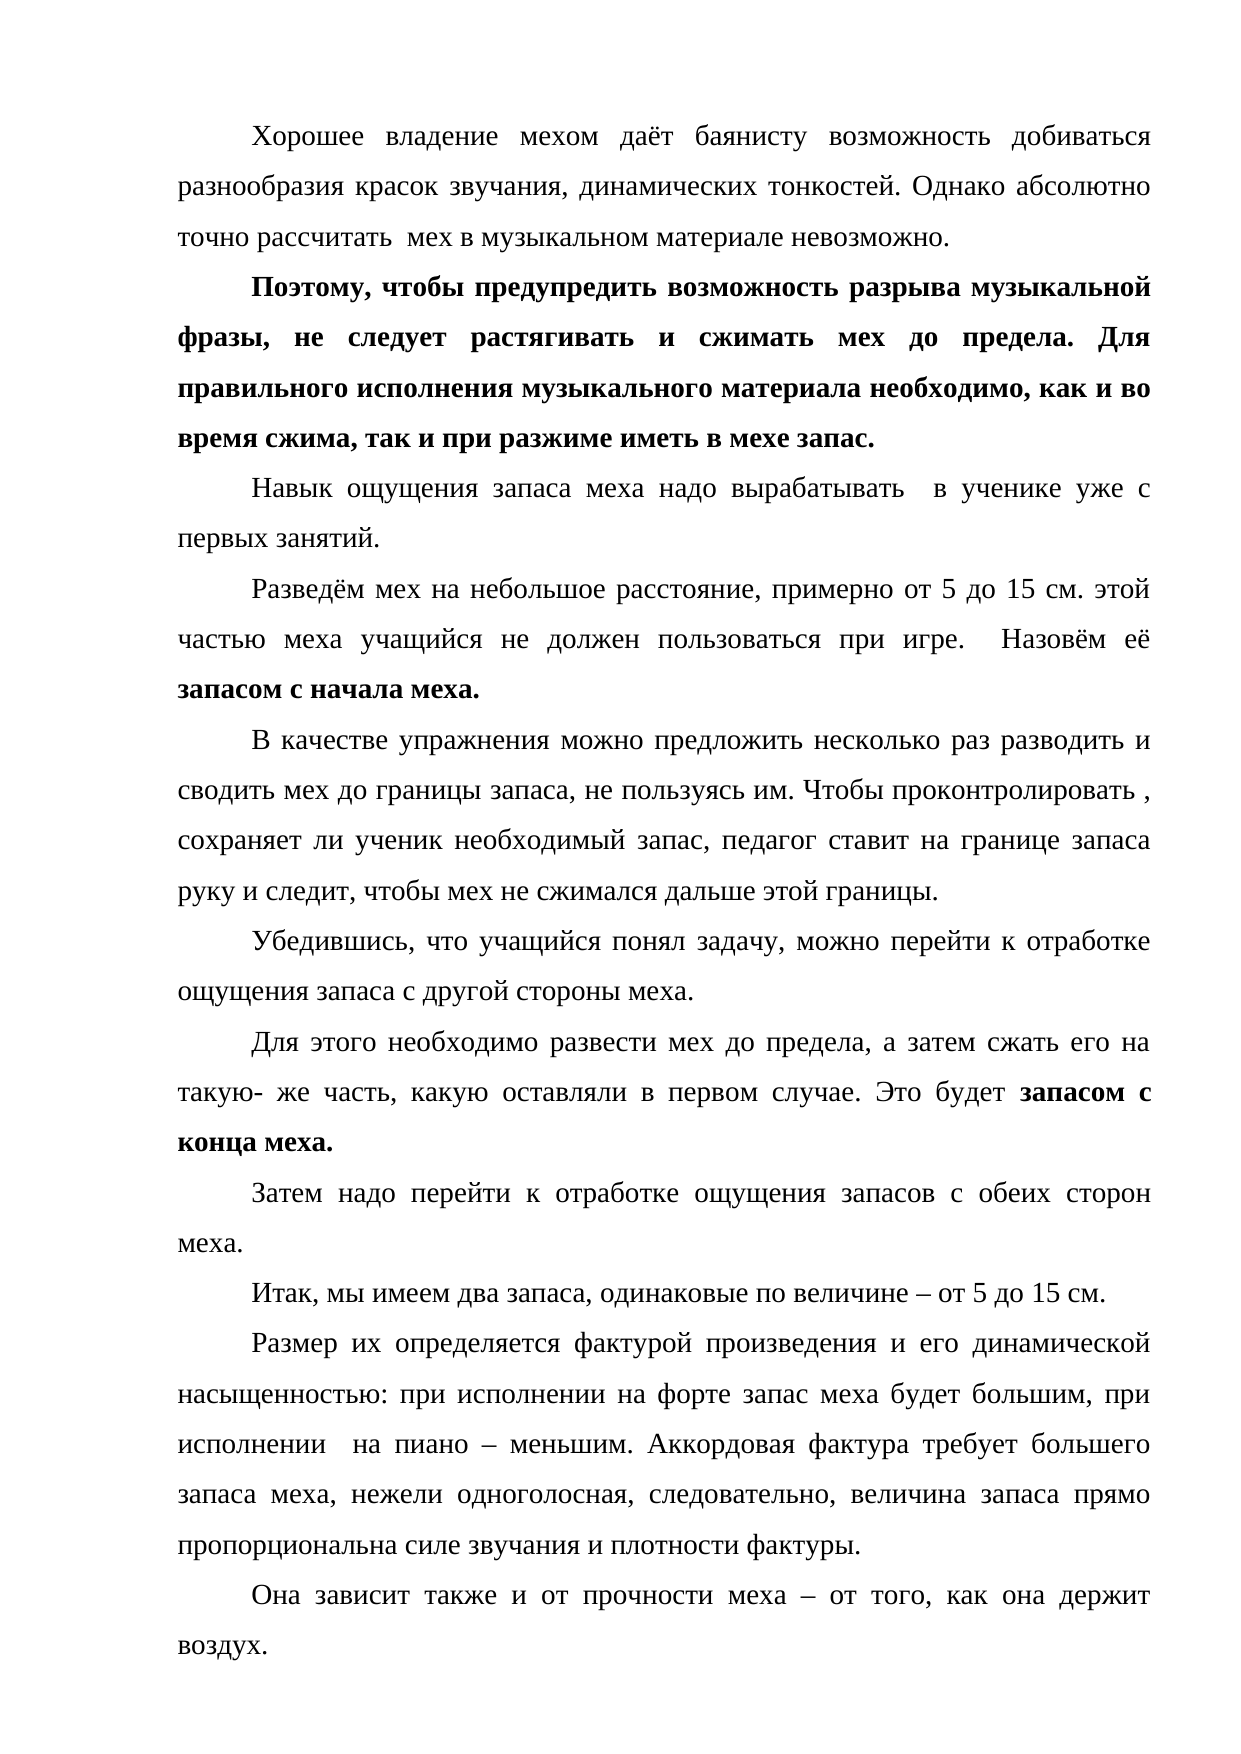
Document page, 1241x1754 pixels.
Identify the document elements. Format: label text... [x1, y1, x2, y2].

text Навык ощущения запаса меха надо вырабатывать в ученике уже с первых занятий. [177, 470, 1152, 554]
text Она зависит также и от прочности меха – от того, как она держит воздух. [177, 1577, 1152, 1661]
text Убедившись, что учащийся понял задачу, можно перейти к отработке ощущения запаса с другой стороны меха. [177, 923, 1152, 1007]
text В качестве упражнения можно предложить несколько раз разводить и сводить мех до границы запаса, не пользуясь им. Чтобы проконтролировать , сохраняет ли ученик необходимый запас, педагог ставит на границе запаса руку и следит, чтобы мех не сжимался дальше этой границы. [177, 722, 1152, 906]
text Размер их определяется фактурой произведения и его динамической насыщенностью: при исполнении на форте запас меха будет большим, при исполнении на пиано – меньшим. Аккордовая фактура требует большего запаса меха, нежели одноголосная, следовательно, величина запаса прямо пропорциональна силе звучания и плотности фактуры. [177, 1326, 1152, 1560]
text Для этого необходимо развести мех до предела, а затем сжать его на такую- же часть, какую оставляли в первом случае. Это будет запасом с конца меха. [177, 1024, 1152, 1158]
text Затем надо перейти к отработке ощущения запасов с обеих сторон меха. [177, 1175, 1152, 1258]
text Поэтому, чтобы предупредить возможность разрыва музыкальной фразы, не следует растягивать и сжимать мех до предела. Для правильного исполнения музыкального материала необходимо, как и во время сжима, так и при разжиме иметь в мехе запас. [177, 269, 1152, 453]
text Хорошее владение мехом даёт баянисту возможность добиваться разнообразия красок звучания, динамических тонкостей. Однако абсолютно точно рассчитать мех в музыкальном материале невозможно. [177, 118, 1152, 252]
text Разведём мех на небольшое расстояние, примерно от 5 до 15 см. этой частью меха учащийся не должен пользоваться при игре. Назовём её запасом с начала меха. [177, 571, 1152, 705]
text Итак, мы имеем два запаса, одинаковые по величине – от 5 до 15 см. [177, 1275, 1152, 1309]
